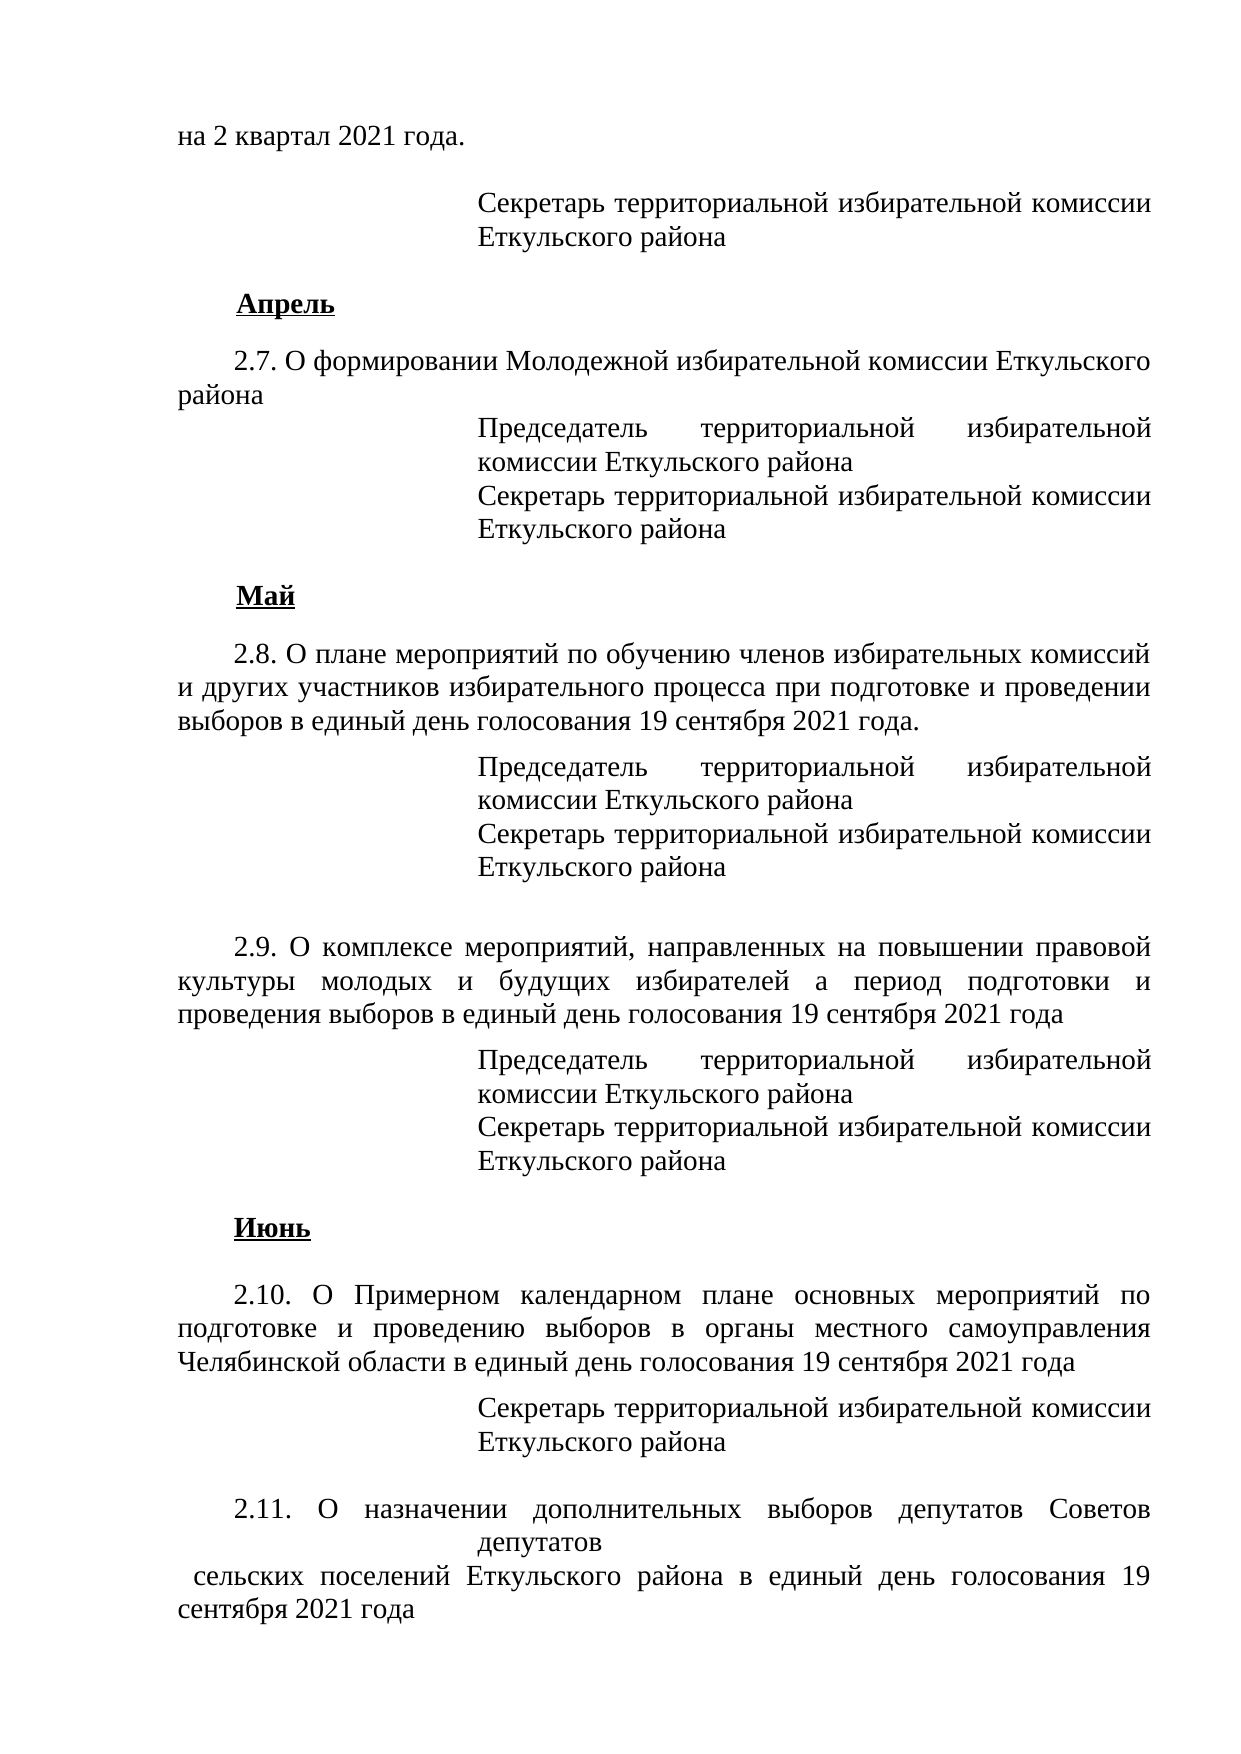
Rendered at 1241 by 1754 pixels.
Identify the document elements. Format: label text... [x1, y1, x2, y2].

subtitle Май [177, 578, 557, 612]
text Секретарь территориальной избирательной комиссии Еткульского района [477, 1390, 1152, 1457]
text Секретарь территориальной избирательной комиссии Еткульского района [477, 185, 1152, 252]
text 2.10. О Примерном календарном плане основных мероприятий по подготовке и проведению выборов в органы местного самоуправления Челябинской области в единый день голосования 19 сентября 2021 года [177, 1277, 1152, 1378]
subtitle Апрель [177, 286, 557, 319]
text 2.8. О плане мероприятий по обучению членов избирательных комиссий и других участников избирательного процесса при подготовке и проведении выборов в единый день голосования 19 сентября 2021 года. [177, 636, 1152, 736]
text Председатель территориальной избирательной комиссии Еткульского района [233, 411, 1152, 478]
text Секретарь территориальной избирательной комиссии Еткульского района [477, 816, 1152, 883]
text Июнь [177, 1210, 1152, 1243]
text Секретарь территориальной избирательной комиссии Еткульского района [477, 1109, 1152, 1176]
text 2.9. О комплексе мероприятий, направленных на повышении правовой культуры молодых и будущих избирателей а период подготовки и проведения выборов в единый день голосования 19 сентября 2021 года [177, 929, 1152, 1030]
text на 2 квартал 2021 года. [177, 118, 1152, 152]
text сельских поселений Еткульского района в единый день голосования 19 сентября 2021 года [177, 1558, 1152, 1625]
text 2.11. О назначении дополнительных выборов депутатов Советов депутатов [233, 1491, 1152, 1558]
text Председатель территориальной избирательной комиссии Еткульского района [477, 1042, 1152, 1109]
text 2.7. О формировании Молодежной избирательной комиссии Еткульского района [177, 343, 1152, 411]
text Председатель территориальной избирательной комиссии Еткульского района [477, 749, 1152, 816]
text Секретарь территориальной избирательной комиссии Еткульского района [477, 478, 1152, 545]
